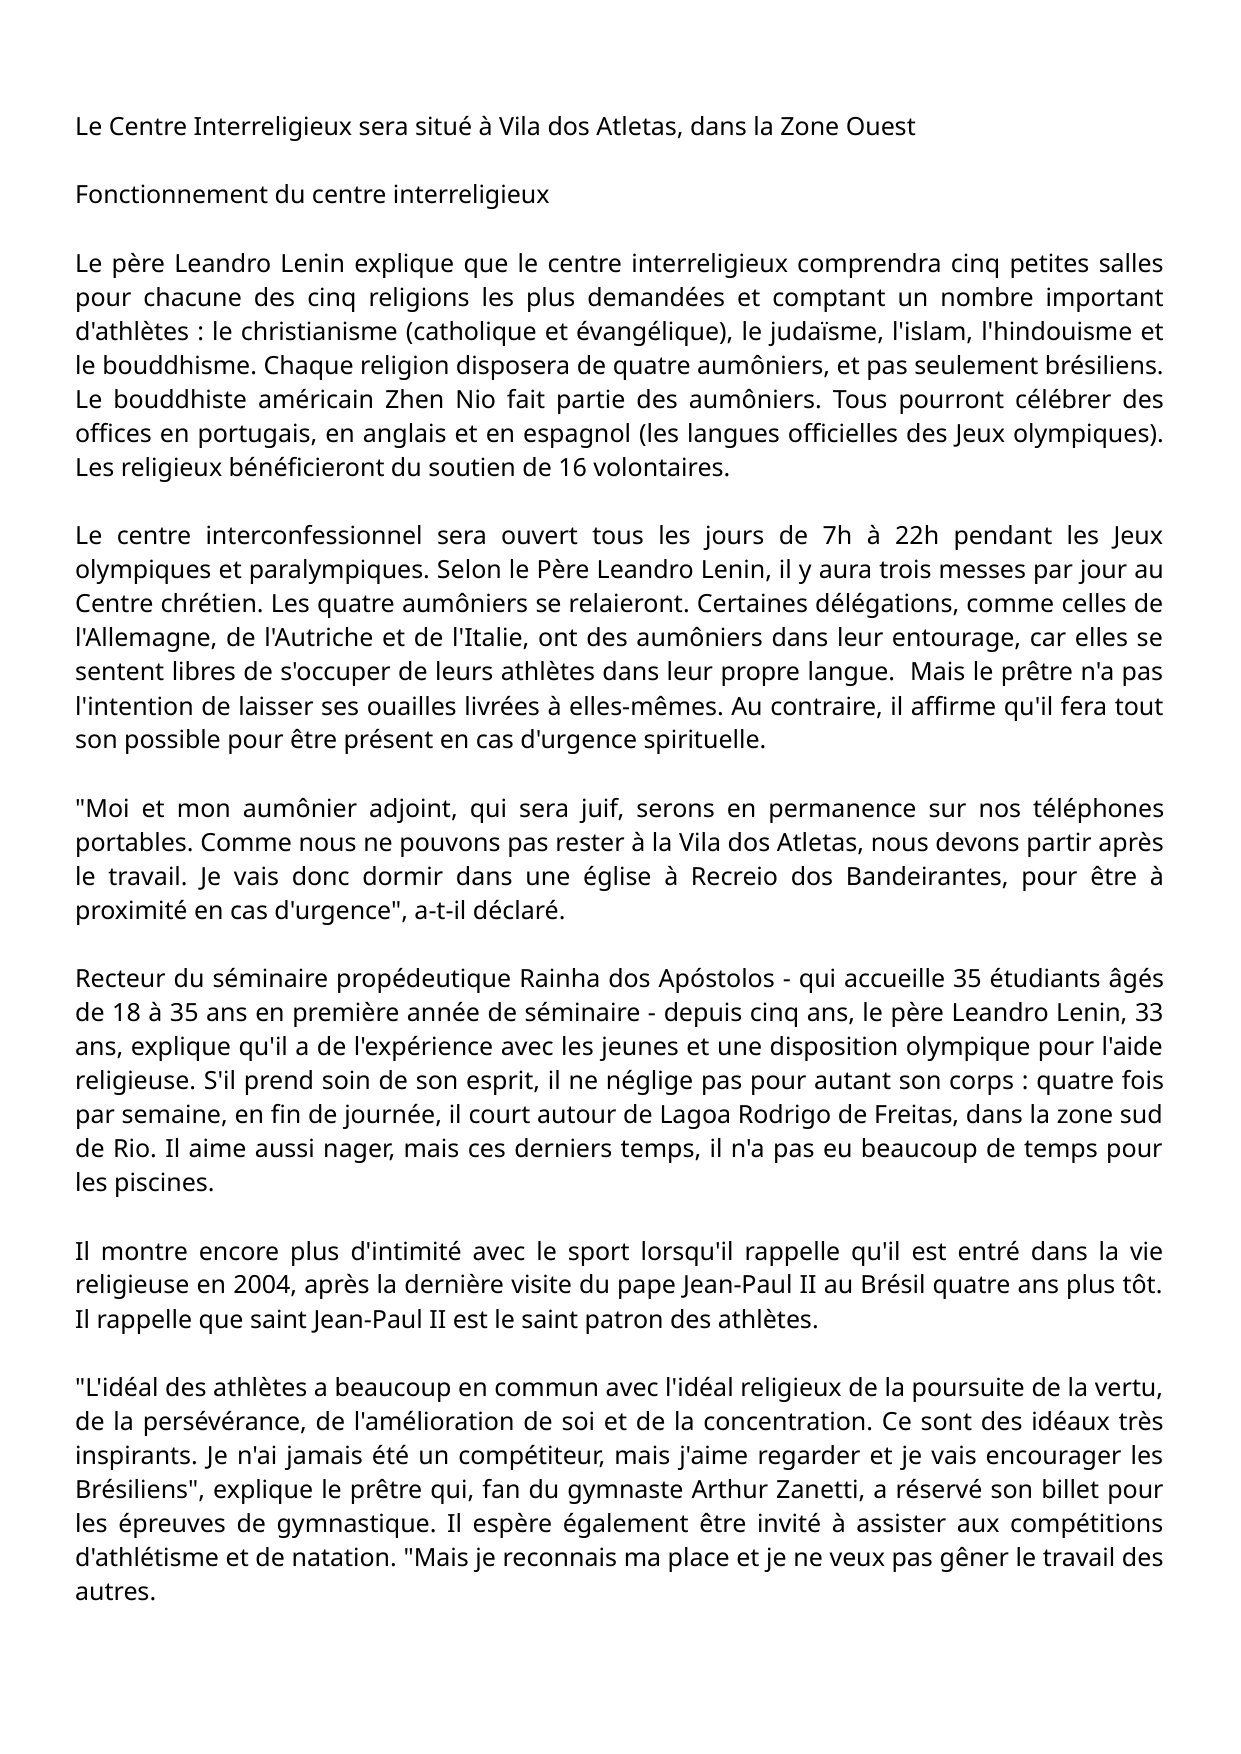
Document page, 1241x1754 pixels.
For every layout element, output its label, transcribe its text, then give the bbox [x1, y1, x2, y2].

text "L'idéal des athlètes a beaucoup en commun avec l'idéal religieux de la poursuite de la vertu, de la persévérance, de l'amélioration de soi et de la concentration. Ce sont des idéaux très inspirants. Je n'ai jamais été un compétiteur, mais j'aime regarder et je vais encourager les Brésiliens", explique le prêtre qui, fan du gymnaste Arthur Zanetti, a réservé son billet pour les épreuves de gymnastique. Il espère également être invité à assister aux compétitions d'athlétisme et de natation. "Mais je reconnais ma place et je ne veux pas gêner le travail des autres. [75, 1369, 1165, 1608]
text Il montre encore plus d'intimité avec le sport lorsqu'il rappelle qu'il est entré dans la vie religieuse en 2004, après la dernière visite du pape Jean-Paul II au Brésil quatre ans plus tôt. Il rappelle que saint Jean-Paul II est le saint patron des athlètes. [75, 1233, 1165, 1335]
text Recteur du séminaire propédeutique Rainha dos Apóstolos - qui accueille 35 étudiants âgés de 18 à 35 ans en première année de séminaire - depuis cinq ans, le père Leandro Lenin, 33 ans, explique qu'il a de l'expérience avec les jeunes et une disposition olympique pour l'aide religieuse. S'il prend soin de son esprit, il ne néglige pas pour autant son corps : quatre fois par semaine, en fin de journée, il court autour de Lagoa Rodrigo de Freitas, dans la zone sud de Rio. Il aime aussi nager, mais ces derniers temps, il n'a pas eu beaucoup de temps pour les piscines. [75, 961, 1165, 1199]
text Le père Leandro Lenin explique que le centre interreligieux comprendra cinq petites salles pour chacune des cinq religions les plus demandées et comptant un nombre important d'athlètes : le christianisme (catholique et évangélique), le judaïsme, l'islam, l'hindouisme et le bouddhisme. Chaque religion disposera de quatre aumôniers, et pas seulement brésiliens. Le bouddhiste américain Zhen Nio fait partie des aumôniers. Tous pourront célébrer des offices en portugais, en anglais et en espagnol (les langues officielles des Jeux olympiques). Les religieux bénéficieront du soutien de 16 volontaires. [75, 245, 1165, 484]
text "Moi et mon aumônier adjoint, qui sera juif, serons en permanence sur nos téléphones portables. Comme nous ne pouvons pas rester à la Vila dos Atletas, nous devons partir après le travail. Je vais donc dormir dans une église à Recreio dos Bandeirantes, pour être à proximité en cas d'urgence", a-t-il déclaré. [75, 790, 1165, 927]
text Le Centre Interreligieux sera situé à Vila dos Atletas, dans la Zone Ouest [75, 109, 1165, 143]
text Fonctionnement du centre interreligieux [75, 177, 1165, 211]
text Le centre interconfessionnel sera ouvert tous les jours de 7h à 22h pendant les Jeux olympiques et paralympiques. Selon le Père Leandro Lenin, il y aura trois messes par jour au Centre chrétien. Les quatre aumôniers se relaieront. Certaines délégations, comme celles de l'Allemagne, de l'Autriche et de l'Italie, ont des aumôniers dans leur entourage, car elles se sentent libres de s'occuper de leurs athlètes dans leur propre langue. Mais le prêtre n'a pas l'intention de laisser ses ouailles livrées à elles-mêmes. Au contraire, il affirme qu'il fera tout son possible pour être présent en cas d'urgence spirituelle. [75, 518, 1165, 756]
